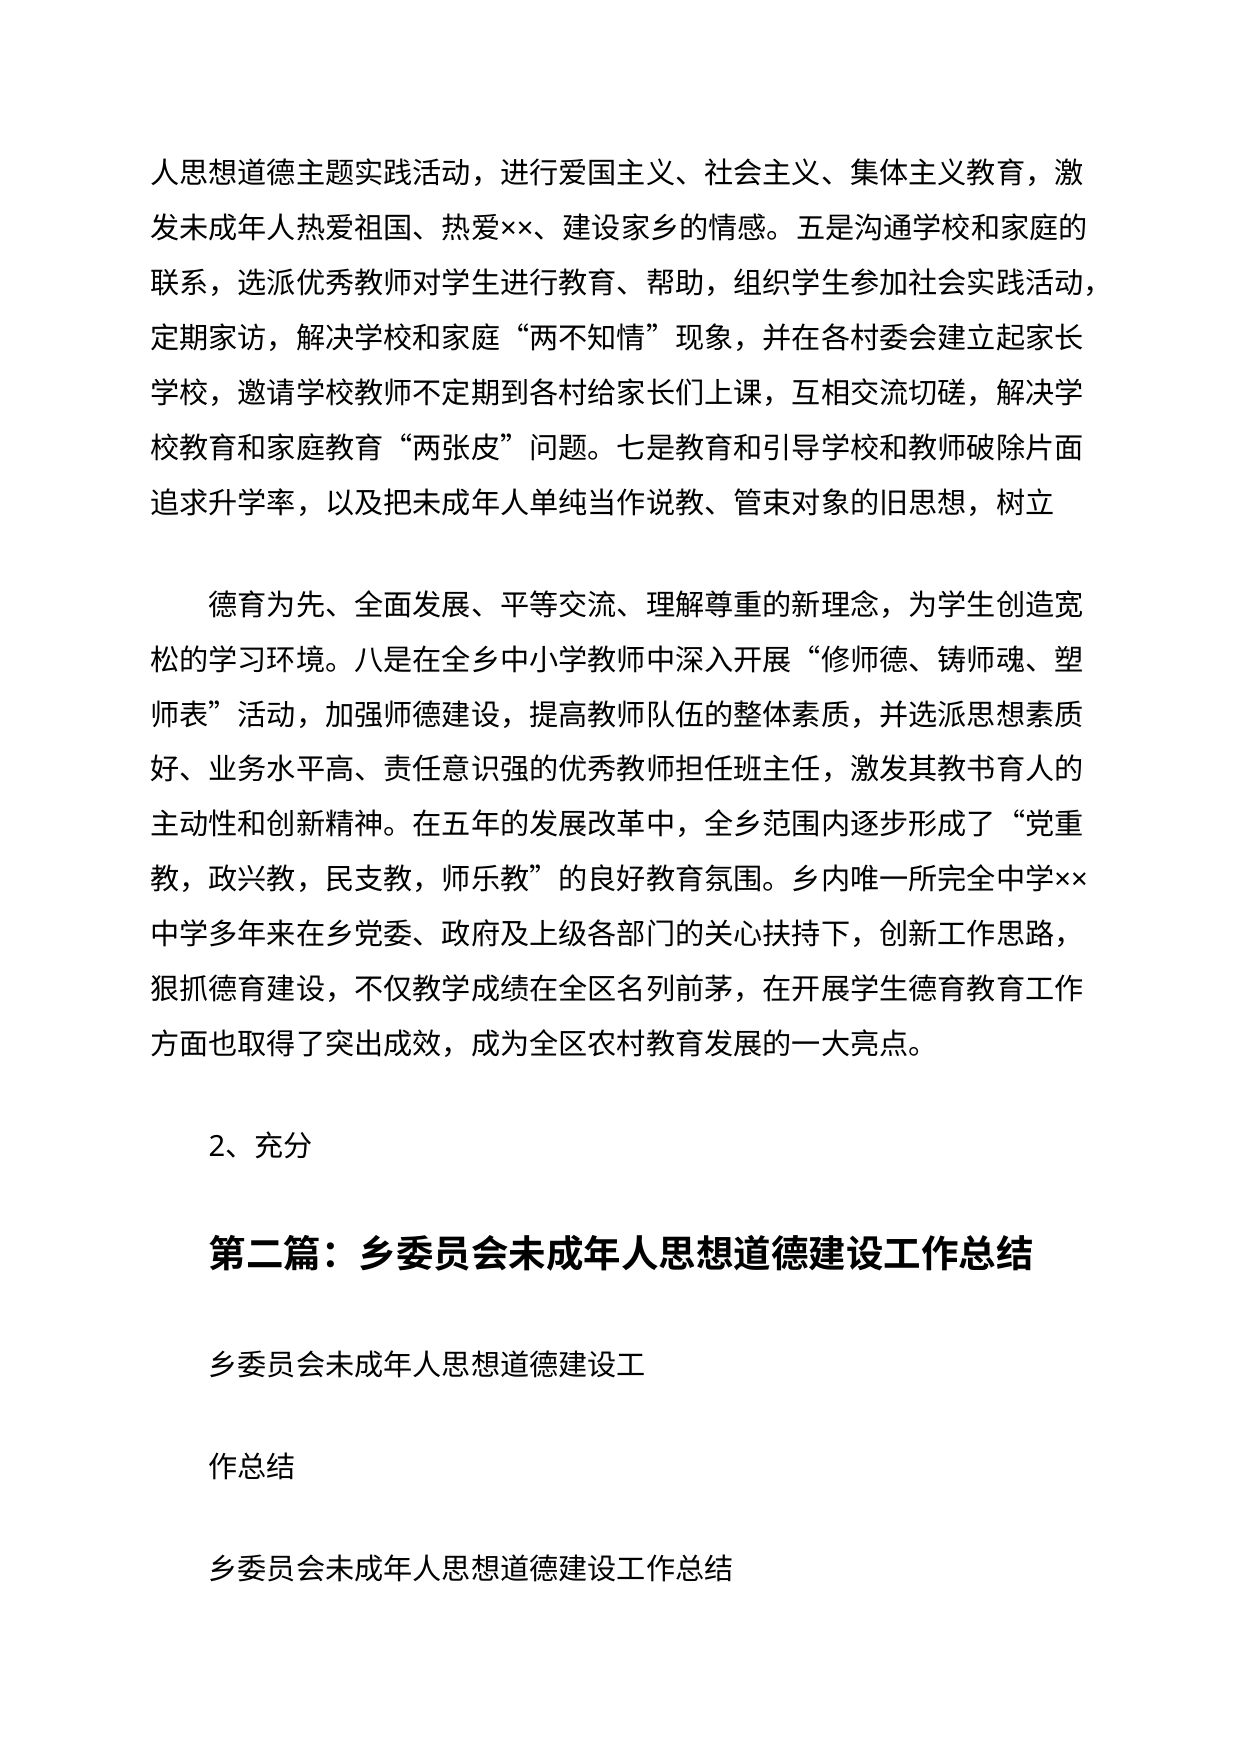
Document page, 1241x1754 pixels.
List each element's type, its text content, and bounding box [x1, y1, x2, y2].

text 乡委员会未成年人思想道德建设工作总结 [150, 1545, 1090, 1587]
text 德育为先、全面发展、平等交流、理解尊重的新理念，为学生创造宽松的学习环境。八是在全乡中小学教师中深入开展“修师德、铸师魂、塑师表”活动，加强师德建设，提高教师队伍的整体素质，并选派思想素质好、业务水平高、责任意识强的优秀教师担任班主任，激发其教书育人的主动性和创新精神。在五年的发展改革中，全乡范围内逐步形成了“党重教，政兴教，民支教，师乐教”的良好教育氛围。乡内唯一所完全中学××中学多年来在乡党委、政府及上级各部门的关心扶持下，创新工作思路，狠抓德育建设，不仅教学成绩在全区名列前茅，在开展学生德育教育工作方面也取得了突出成效，成为全区农村教育发展的一大亮点。 [150, 581, 1090, 1063]
text 作总结 [150, 1443, 1090, 1486]
text 2、充分 [150, 1122, 1090, 1165]
text 乡委员会未成年人思想道德建设工 [150, 1342, 1090, 1384]
text 第二篇：乡委员会未成年人思想道德建设工作总结 [150, 1224, 1090, 1278]
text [150, 150, 1090, 522]
